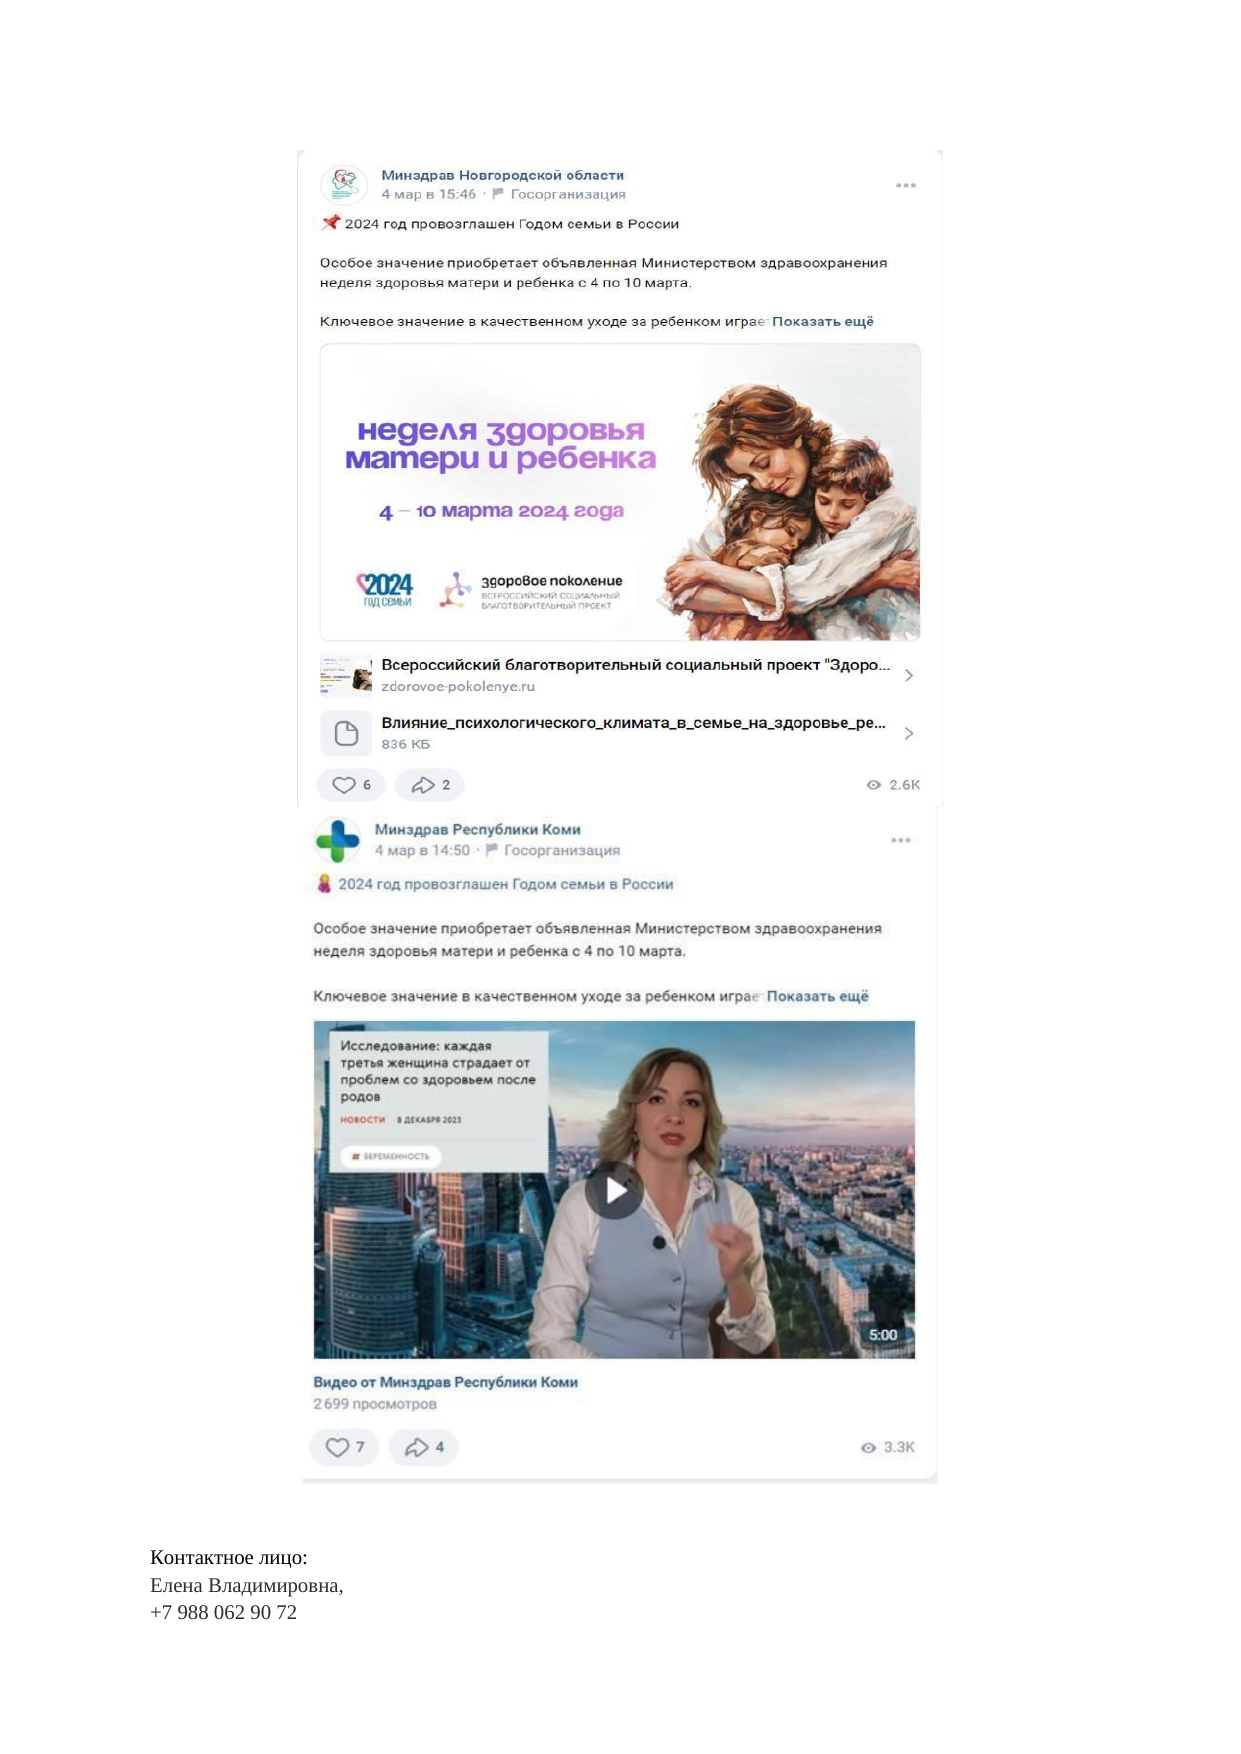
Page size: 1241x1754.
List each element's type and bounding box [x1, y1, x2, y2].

picture [297, 150, 944, 1485]
